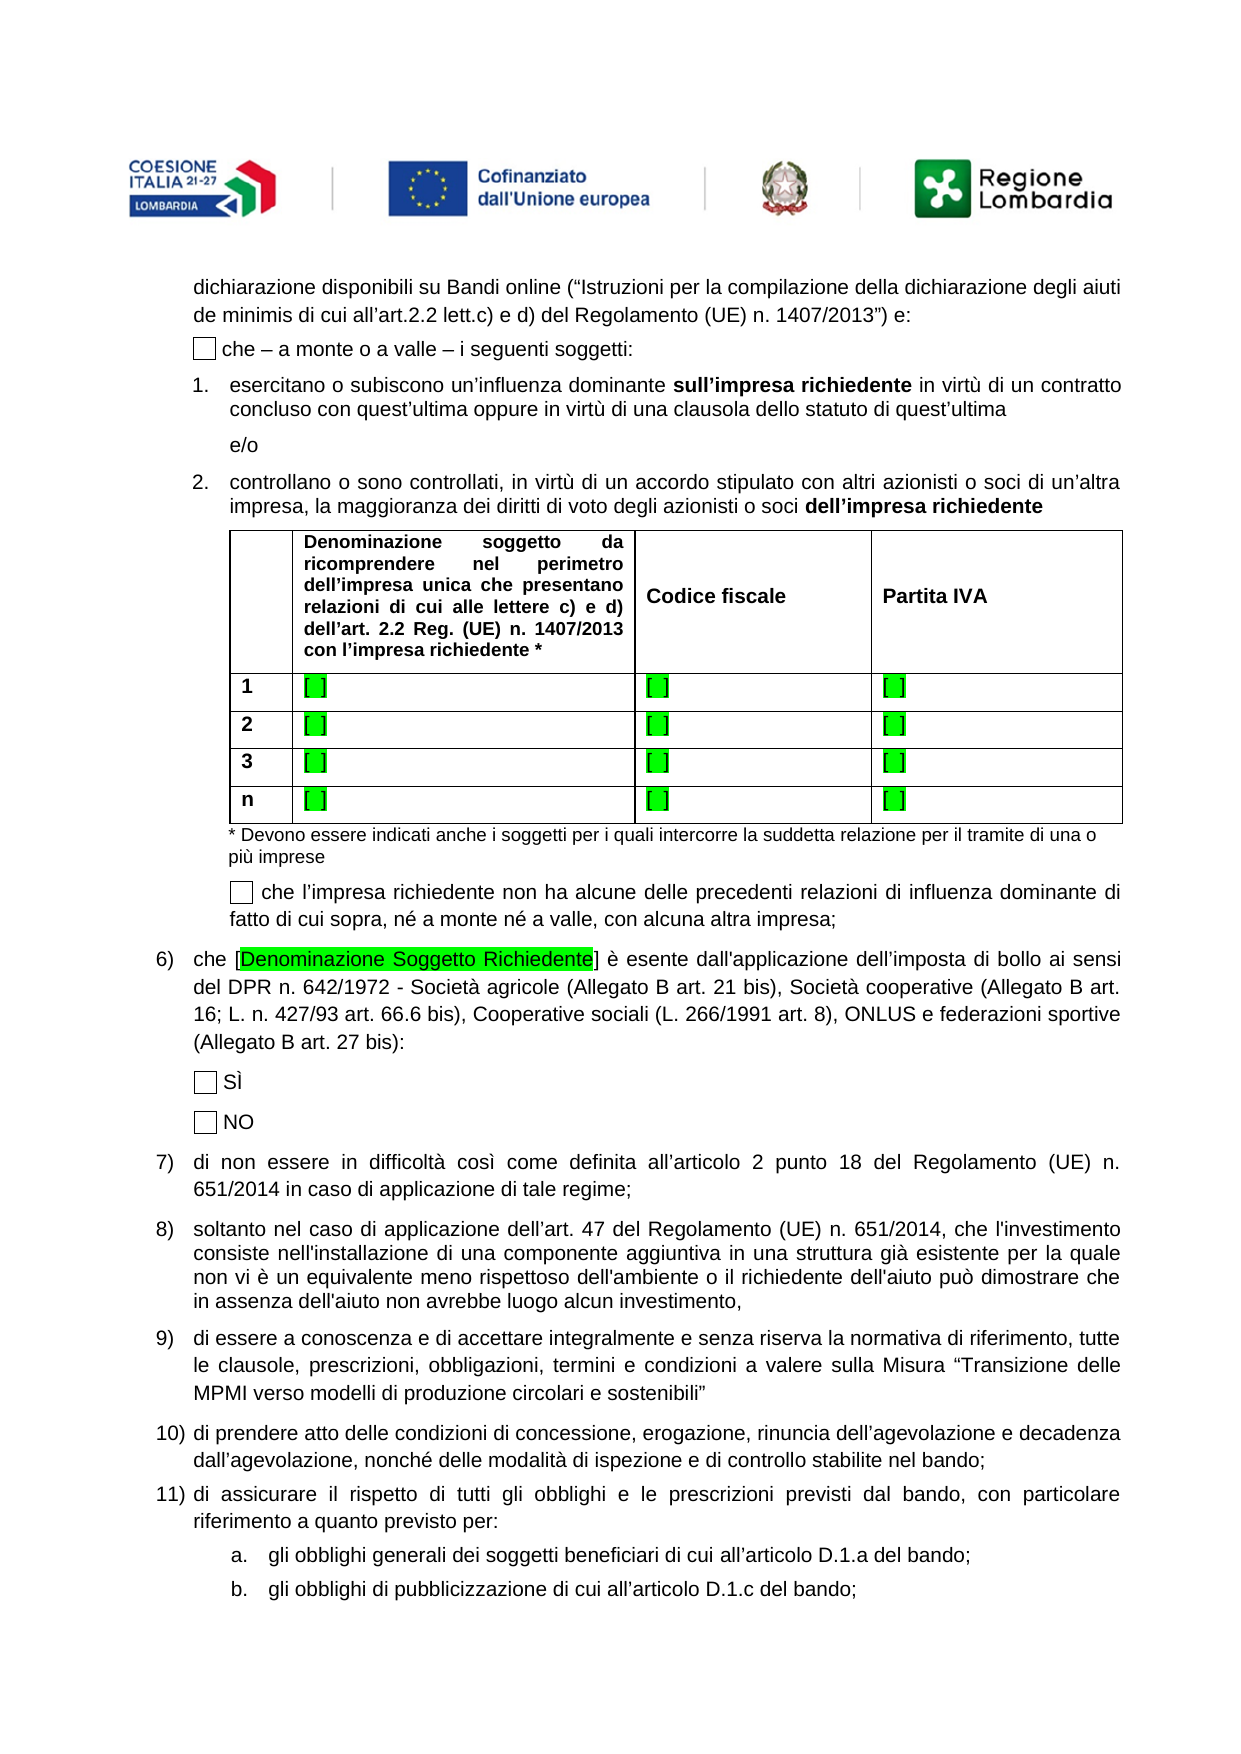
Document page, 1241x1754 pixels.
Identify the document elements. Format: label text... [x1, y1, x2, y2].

table_cell [ ] [293, 712, 634, 748]
list gli obblighi generali dei soggetti beneficiari di cui all’articolo D.1.a del bando; [231, 1543, 1122, 1567]
text SÌ [193, 1070, 1122, 1094]
table_header Denominazione soggetto da ricomprendere nel perimetro dell’impresa unica che presentano relazioni di cui alle lettere c) e d) dell’art. 2.2 Reg. (UE) n. 1407/2013 con l’impresa richiedente * [293, 531, 634, 673]
list che [Denominazione Soggetto Richiedente] è esente dall'applicazione dell’imposta di bollo ai sensi del DPR n. 642/1972 - Società agricole (Allegato B art. 21 bis), Società cooperative (Allegato B art. 16; L. n. 427/93 art. 66.6 bis), Cooperative sociali (L. 266/1991 art. 8), ONLUS e federazioni sportive (Allegato B art. 27 bis): [156, 947, 1122, 1054]
list di essere a conoscenza e di accettare integralmente e senza riserva la normativa di riferimento, tutte le clausole, prescrizioni, obbligazioni, termini e condizioni a valere sulla Misura “Transizione delle MPMI verso modelli di produzione circolari e sostenibili” [156, 1326, 1122, 1404]
list esercitano o subiscono un’influenza dominante sull’impresa richiedente in virtù di un contratto concluso con quest’ultima oppure in virtù di una clausola dello statuto di quest’ultima [192, 373, 1122, 421]
list controllano o sono controllati, in virtù di un accordo stipulato con altri azionisti o soci di un’altra impresa, la maggioranza dei diritti di voto degli azionisti o soci dell’impresa richiedente [192, 470, 1122, 518]
text * Devono essere indicati anche i soggetti per i quali intercorre la suddetta relazione per il tramite di una o più imprese [228, 824, 1122, 867]
table_cell [ ] [872, 712, 1122, 748]
list di assicurare il rispetto di tutti gli obblighi e le prescrizioni previsti dal bando, con particolare riferimento a quanto previsto per: [156, 1482, 1122, 1533]
table_cell [ ] [872, 749, 1122, 786]
table_cell [ ] [872, 674, 1122, 711]
table_cell [ ] [636, 674, 871, 711]
table_cell n [231, 787, 292, 823]
table_cell [ ] [872, 787, 1122, 823]
table_header [231, 531, 292, 673]
table_header Codice fiscale [636, 531, 871, 673]
text NO [193, 1110, 1122, 1134]
list di non essere in difficoltà così come definita all’articolo 2 punto 18 del Regolamento (UE) n. 651/2014 in caso di applicazione di tale regime; [156, 1150, 1122, 1201]
list di prendere atto delle condizioni di concessione, erogazione, rinuncia dell’agevolazione e decadenza dall’agevolazione, nonché delle modalità di ispezione e di controllo stabilite nel bando; [156, 1421, 1122, 1472]
table_cell [ ] [293, 674, 634, 711]
table_cell [ ] [636, 749, 871, 786]
list gli obblighi di pubblicizzazione di cui all’articolo D.1.c del bando; [231, 1577, 1122, 1601]
picture [118, 147, 1123, 230]
text che – a monte o a valle – i seguenti soggetti: [192, 336, 1122, 360]
text dichiarazione disponibili su Bandi online (“Istruzioni per la compilazione della dichiarazione degli aiuti de minimis di cui all’art.2.2 lett.c) e d) del Regolamento (UE) n. 1407/2013”) e: [193, 275, 1122, 327]
table_header Partita IVA [872, 531, 1122, 673]
table_cell [ ] [293, 787, 634, 823]
table_cell 1 [231, 674, 292, 711]
table_cell [ ] [293, 749, 634, 786]
table_cell 3 [231, 749, 292, 786]
table_cell [ ] [636, 787, 871, 823]
text che l’impresa richiedente non ha alcune delle precedenti relazioni di influenza dominante di fatto di cui sopra, né a monte né a valle, con alcuna altra impresa; [229, 880, 1122, 931]
text e/o [229, 433, 1122, 457]
table_cell [ ] [636, 712, 871, 748]
table_cell 2 [231, 712, 292, 748]
list soltanto nel caso di applicazione dell’art. 47 del Regolamento (UE) n. 651/2014, che l'investimento consiste nell'installazione di una componente aggiuntiva in una struttura già esistente per la quale non vi è un equivalente meno rispettoso dell'ambiente o il richiedente dell'aiuto può dimostrare che in assenza dell'aiuto non avrebbe luogo alcun investimento, [156, 1217, 1122, 1313]
